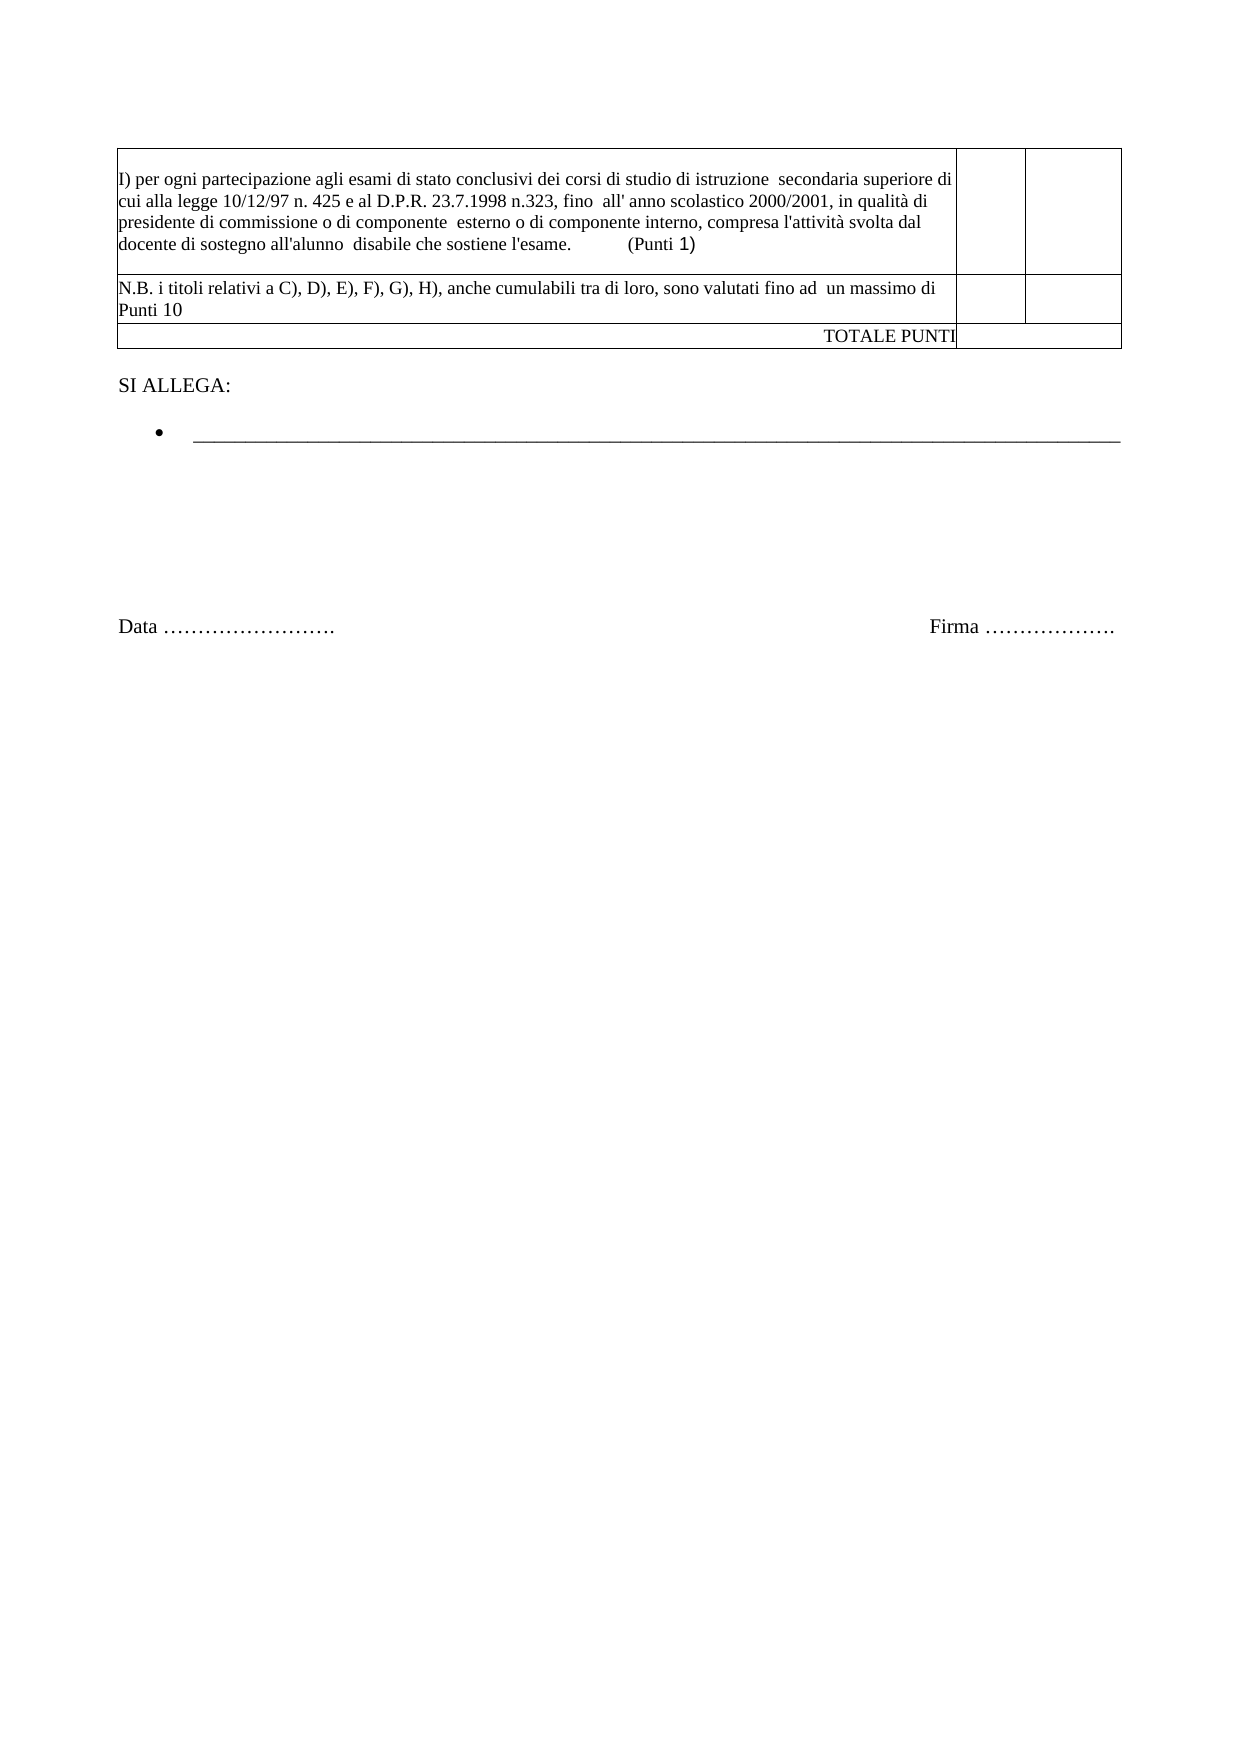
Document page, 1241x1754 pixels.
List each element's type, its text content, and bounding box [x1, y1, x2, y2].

table_cell N.B. i titoli relativi a C), D), E), F), G), H), anche cumulabili tra di loro, sono valutati fino ad un massimo di Punti 10 [118, 275, 956, 323]
table_cell [957, 275, 1025, 323]
table_cell TOTALE PUNTI [118, 324, 956, 348]
list _________________________________________________________________________________________ [156, 421, 1122, 445]
text SI ALLEGA: [118, 373, 1122, 397]
table_cell [957, 149, 1025, 274]
table_cell [1026, 275, 1121, 323]
table_cell I) per ogni partecipazione agli esami di stato conclusivi dei corsi di studio di istruzione secondaria superiore di cui alla legge 10/12/97 n. 425 e al D.P.R. 23.7.1998 n.323, fino all' anno scolastico 2000/2001, in qualità di presidente di commissione o di componente esterno o di componente interno, compresa l'attività svolta dal docente di sostegno all'alunno disabile che sostiene l'esame. (Punti 1) [118, 149, 956, 274]
table_cell [957, 324, 1121, 348]
table_cell [1026, 149, 1121, 274]
text Data ……………………. Firma ………………. [118, 613, 1122, 638]
